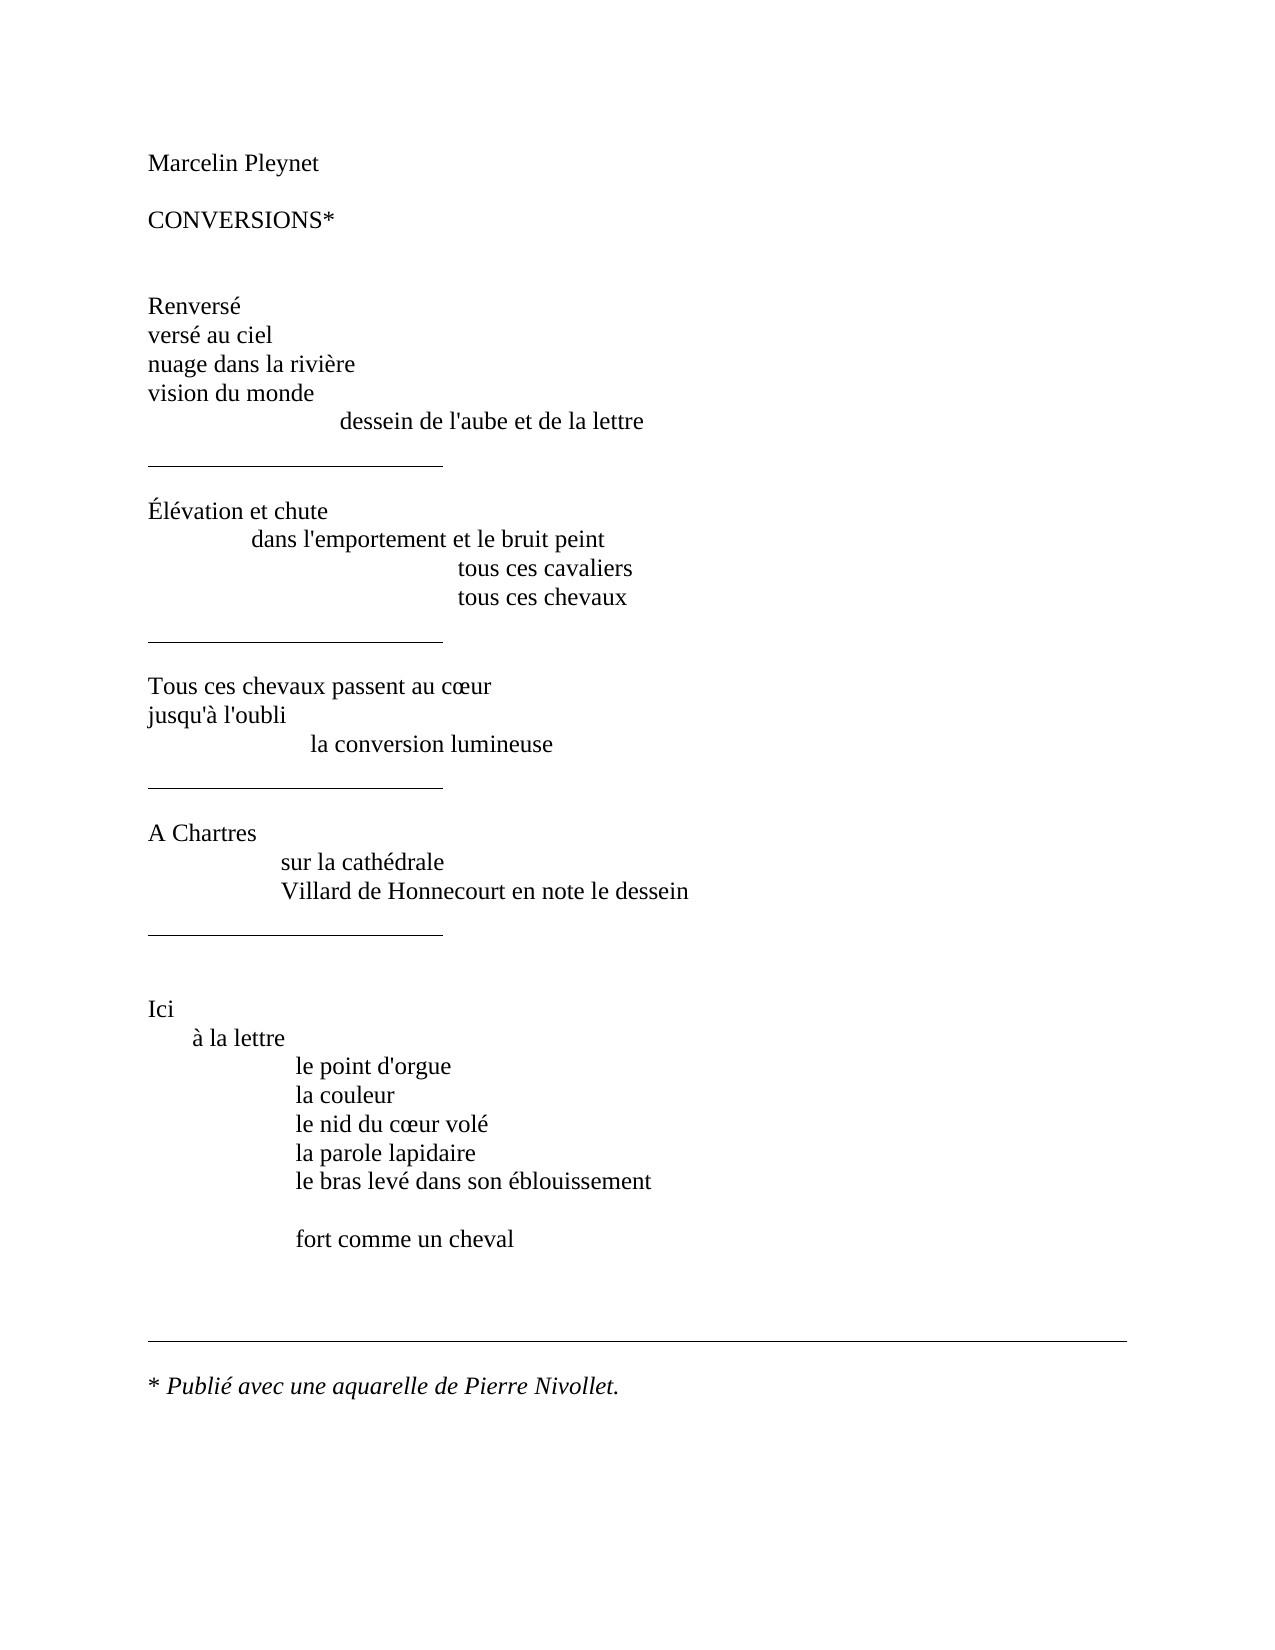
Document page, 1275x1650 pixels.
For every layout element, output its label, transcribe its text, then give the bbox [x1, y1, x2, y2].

text le bras levé dans son éblouissement [295, 1166, 1127, 1195]
text A Chartres [148, 818, 1127, 847]
text * Publié avec une aquarelle de Pierre Nivollet. [148, 1371, 1127, 1399]
text sur la cathédrale [281, 847, 1127, 876]
text Marcelin Pleynet [148, 148, 1127, 176]
text dessein de l'aube et de la lettre [339, 406, 1127, 435]
text la conversion lumineuse [310, 729, 1127, 758]
text à la lettre [192, 1023, 1127, 1051]
text la parole lapidaire [295, 1138, 1127, 1166]
text le nid du cœur volé [295, 1109, 1127, 1138]
text fort comme un cheval [295, 1224, 1127, 1253]
text Ici [148, 994, 1127, 1023]
text nuage dans la rivière [148, 349, 1127, 378]
text Élévation et chute [148, 496, 1127, 524]
text versé au ciel [148, 320, 1127, 349]
text dans l'emportement et le bruit peint [251, 524, 1127, 553]
text tous ces cavaliers [458, 553, 1127, 582]
text Tous ces chevaux passent au cœur [148, 671, 1127, 700]
text le point d'orgue [295, 1051, 1127, 1080]
text vision du monde [148, 378, 1127, 406]
text Villard de Honnecourt en note le dessein [281, 876, 1127, 904]
text tous ces chevaux [458, 582, 1127, 611]
text jusqu'à l'oubli [148, 700, 1127, 729]
text la couleur [295, 1080, 1127, 1109]
text Renversé [148, 291, 1127, 320]
text CONVERSIONS* [148, 205, 1127, 234]
